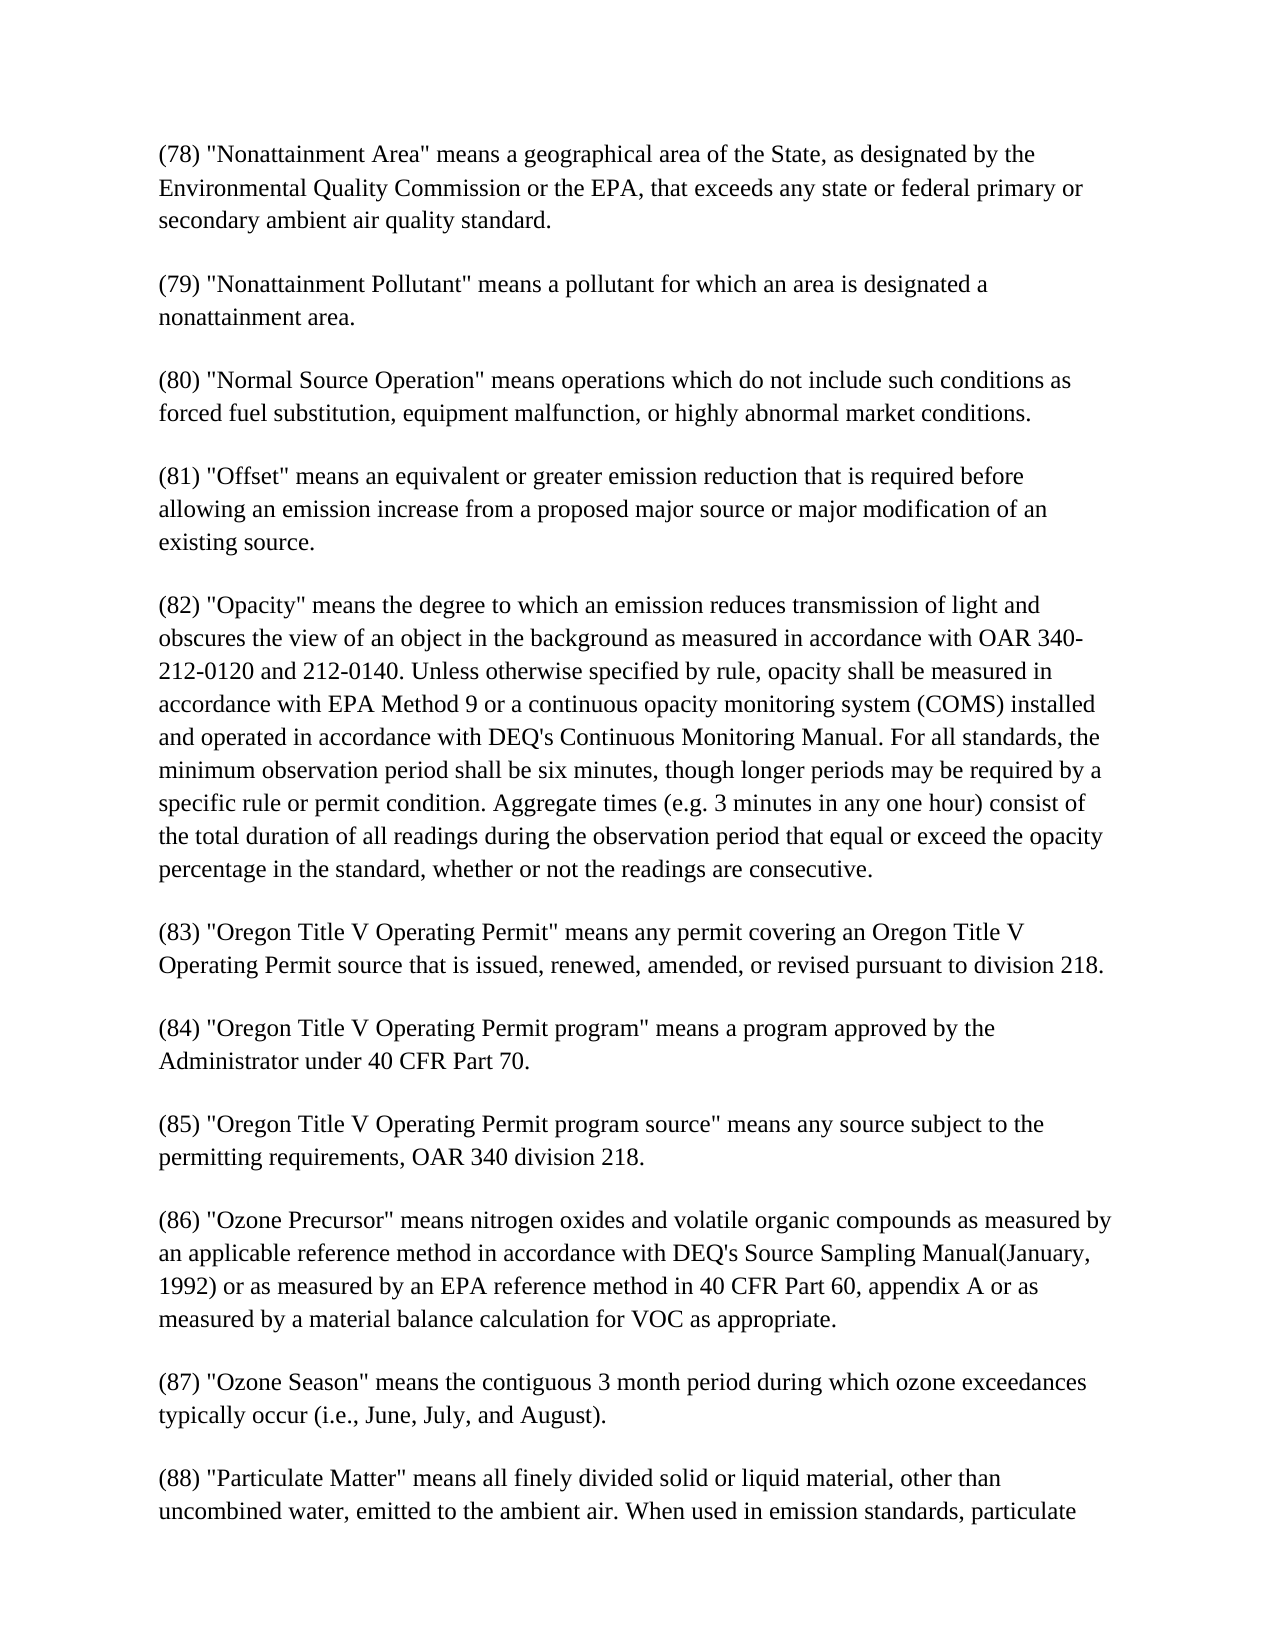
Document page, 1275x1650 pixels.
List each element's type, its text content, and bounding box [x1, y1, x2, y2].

text (80) "Normal Source Operation" means operations which do not include such conditions as forced fuel substitution, equipment malfunction, or highly abnormal market conditions. [158, 365, 1117, 426]
text (79) "Nonattainment Pollutant" means a pollutant for which an area is designated a nonattainment area. [158, 269, 1117, 330]
text (85) "Oregon Title V Operating Permit program source" means any source subject to the permitting requirements, OAR 340 division 218. [158, 1109, 1117, 1171]
text (84) "Oregon Title V Operating Permit program" means a program approved by the Administrator under 40 CFR Part 70. [158, 1013, 1117, 1075]
text (86) "Ozone Precursor" means nitrogen oxides and volatile organic compounds as measured by an applicable reference method in accordance with DEQ's Source Sampling Manual(January, 1992) or as measured by an EPA reference method in 40 CFR Part 60, appendix A or as measured by a material balance calculation for VOC as appropriate. [158, 1205, 1117, 1333]
text (81) "Offset" means an equivalent or greater emission reduction that is required before allowing an emission increase from a proposed major source or major modification of an existing source. [158, 461, 1117, 556]
text (83) "Oregon Title V Operating Permit" means any permit covering an Oregon Title V Operating Permit source that is issued, renewed, amended, or revised pursuant to division 218. [158, 917, 1117, 979]
text (87) "Ozone Season" means the contiguous 3 month period during which ozone exceedances typically occur (i.e., June, July, and August). [158, 1367, 1117, 1429]
text (82) "Opacity" means the degree to which an emission reduces transmission of light and obscures the view of an object in the background as measured in accordance with OAR 340-212-0120 and 212-0140. Unless otherwise specified by rule, opacity shall be measured in accordance with EPA Method 9 or a continuous opacity monitoring system (COMS) installed and operated in accordance with DEQ's Continuous Monitoring Manual. For all standards, the minimum observation period shall be six minutes, though longer periods may be required by a specific rule or permit condition. Aggregate times (e.g. 3 minutes in any one hour) consist of the total duration of all readings during the observation period that equal or exceed the opacity percentage in the standard, whether or not the readings are consecutive. [158, 590, 1117, 883]
text (78) "Nonattainment Area" means a geographical area of the State, as designated by the Environmental Quality Commission or the EPA, that exceeds any state or federal primary or secondary ambient air quality standard. [158, 139, 1117, 234]
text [158, 1463, 1117, 1525]
